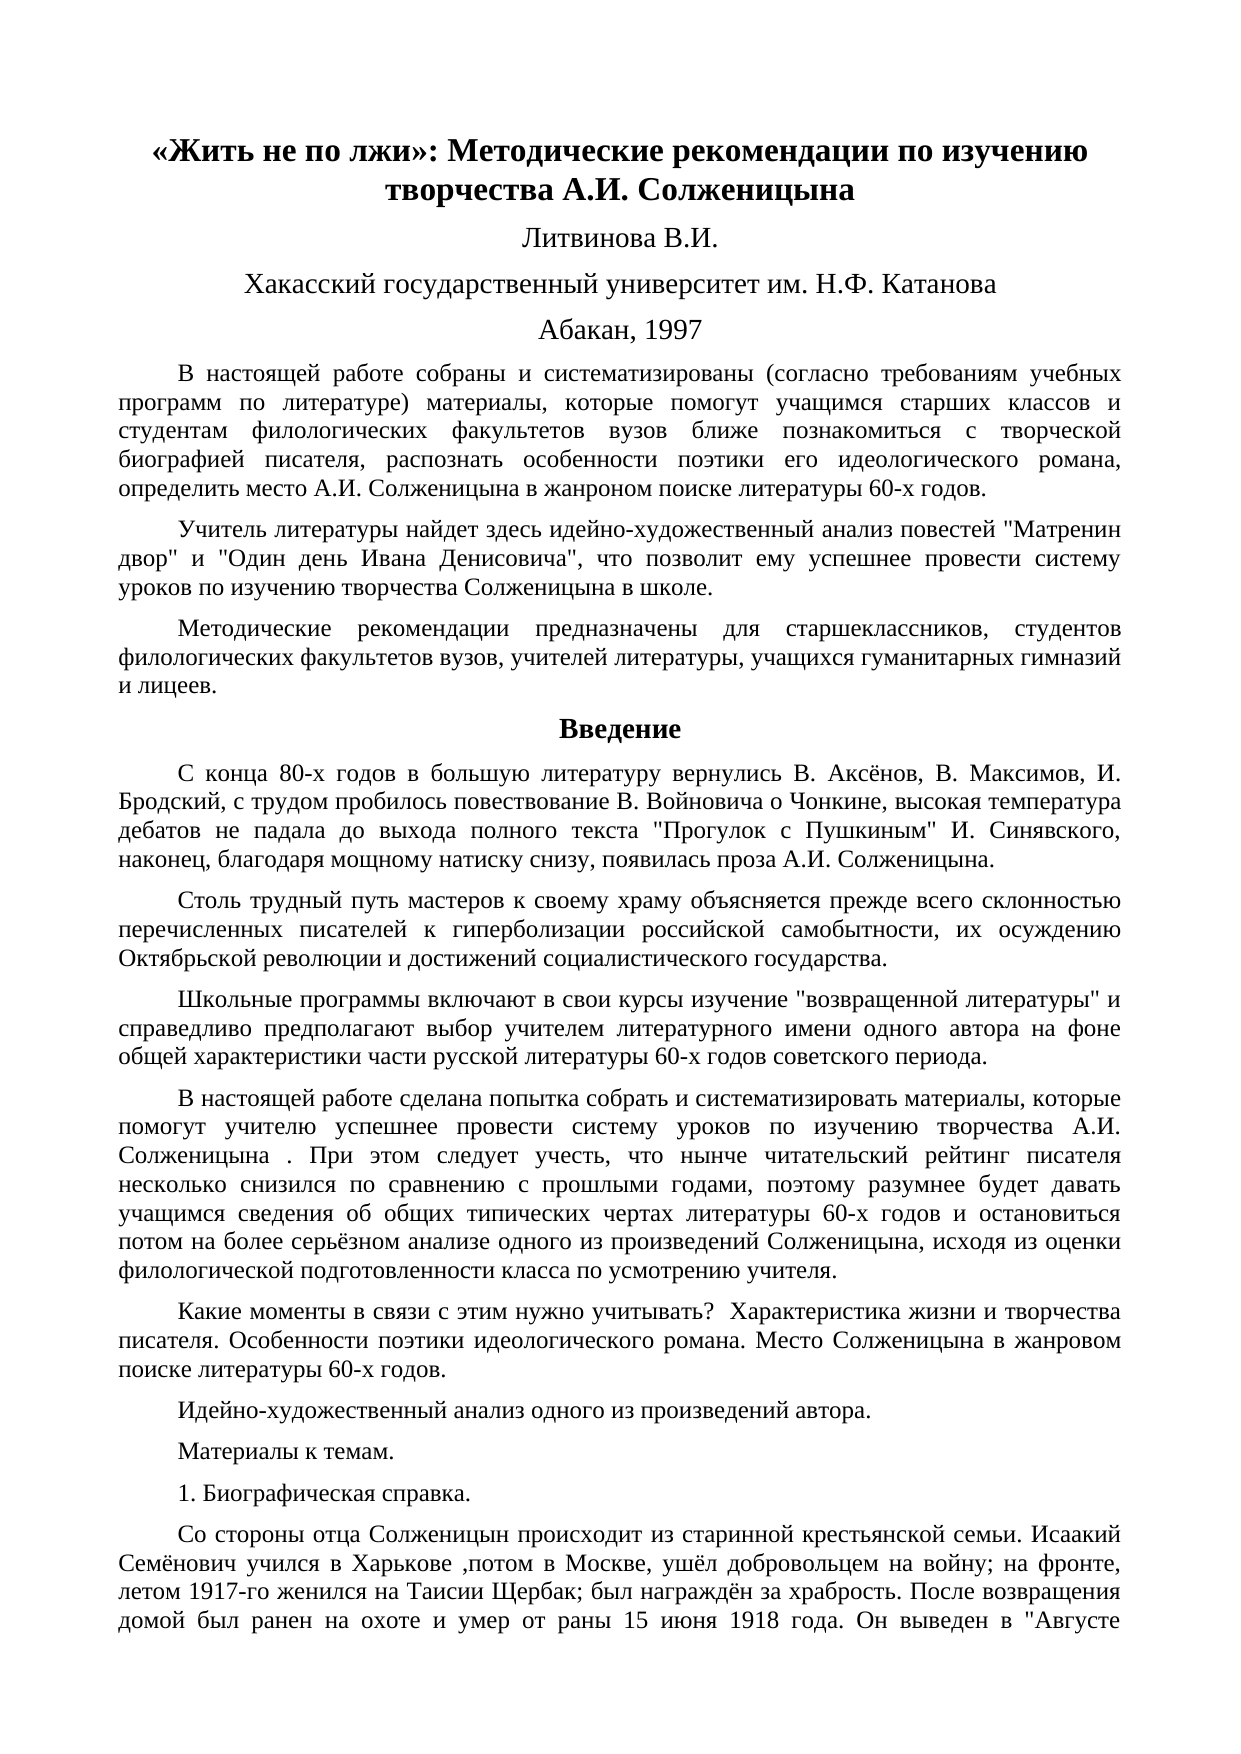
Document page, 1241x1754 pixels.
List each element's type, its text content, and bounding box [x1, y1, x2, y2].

text Литвинова В.И. [118, 220, 1122, 253]
text «Жить не по лжи»: Методические рекомендации по изучению творчества А.И. Солженицына [118, 131, 1122, 207]
text Материалы к темам. [118, 1436, 1122, 1465]
text Методические рекомендации предназначены для старшеклассников, студентов филологических факультетов вузов, учителей литературы, учащихся гуманитарных гимназий и лицеев. [118, 613, 1122, 699]
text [118, 1519, 1122, 1634]
text 1. Биографическая справка. [118, 1478, 1122, 1506]
text Школьные программы включают в свои курсы изучение "возвращенной литературы" и справедливо предполагают выбор учителем литературного имени одного автора на фоне общей характеристики части русской литературы 60-х годов советского периода. [118, 984, 1122, 1070]
text Столь трудный путь мастеров к своему храму объясняется прежде всего склонностью перечисленных писателей к гиперболизации российской самобытности, их осуждению Октябрьской революции и достижений социалистического государства. [118, 885, 1122, 971]
text Учитель литературы найдет здесь идейно-художественный анализ повестей "Матренин двор" и "Один день Ивана Денисовича", что позволит ему успешнее провести систему уроков по изучению творчества Солженицына в школе. [118, 514, 1122, 600]
text В настоящей работе собраны и систематизированы (согласно требованиям учебных программ по литературе) материалы, которые помогут учащимся старших классов и студентам филологических факультетов вузов ближе познакомиться с творческой биографией писателя, распознать особенности поэтики его идеологического романа, определить место А.И. Солженицына в жанроном поиске литературы 60-х годов. [118, 358, 1122, 502]
text С конца 80-х годов в большую литературу вернулись В. Аксёнов, В. Максимов, И. Бродский, с трудом пробилось повествование В. Войновича о Чонкине, высокая температура дебатов не падала до выхода полного текста "Прогулок с Пушкиным" И. Синявского, наконец, благодаря мощному натиску снизу, появилась проза А.И. Солженицына. [118, 758, 1122, 873]
text Идейно-художественный анализ одного из произведений автора. [118, 1395, 1122, 1424]
text Абакан, 1997 [118, 312, 1122, 345]
text В настоящей работе сделана попытка собрать и систематизировать материалы, которые помогут учителю успешнее провести систему уроков по изучению творчества А.И. Солженицына . При этом следует учесть, что нынче читательский рейтинг писателя несколько снизился по сравнению с прошлыми годами, поэтому разумнее будет давать учащимся сведения об общих типических чертах литературы 60-х годов и остановиться потом на более серьёзном анализе одного из произведений Солженицына, исходя из оценки филологической подготовленности класса по усмотрению учителя. [118, 1083, 1122, 1284]
text Какие моменты в связи с этим нужно учитывать? Характеристика жизни и творчества писателя. Особенности поэтики идеологического романа. Место Солженицына в жанровом поиске литературы 60-х годов. [118, 1296, 1122, 1383]
text Хакасский государственный университет им. Н.Ф. Катанова [118, 266, 1122, 299]
text Введение [118, 712, 1122, 745]
